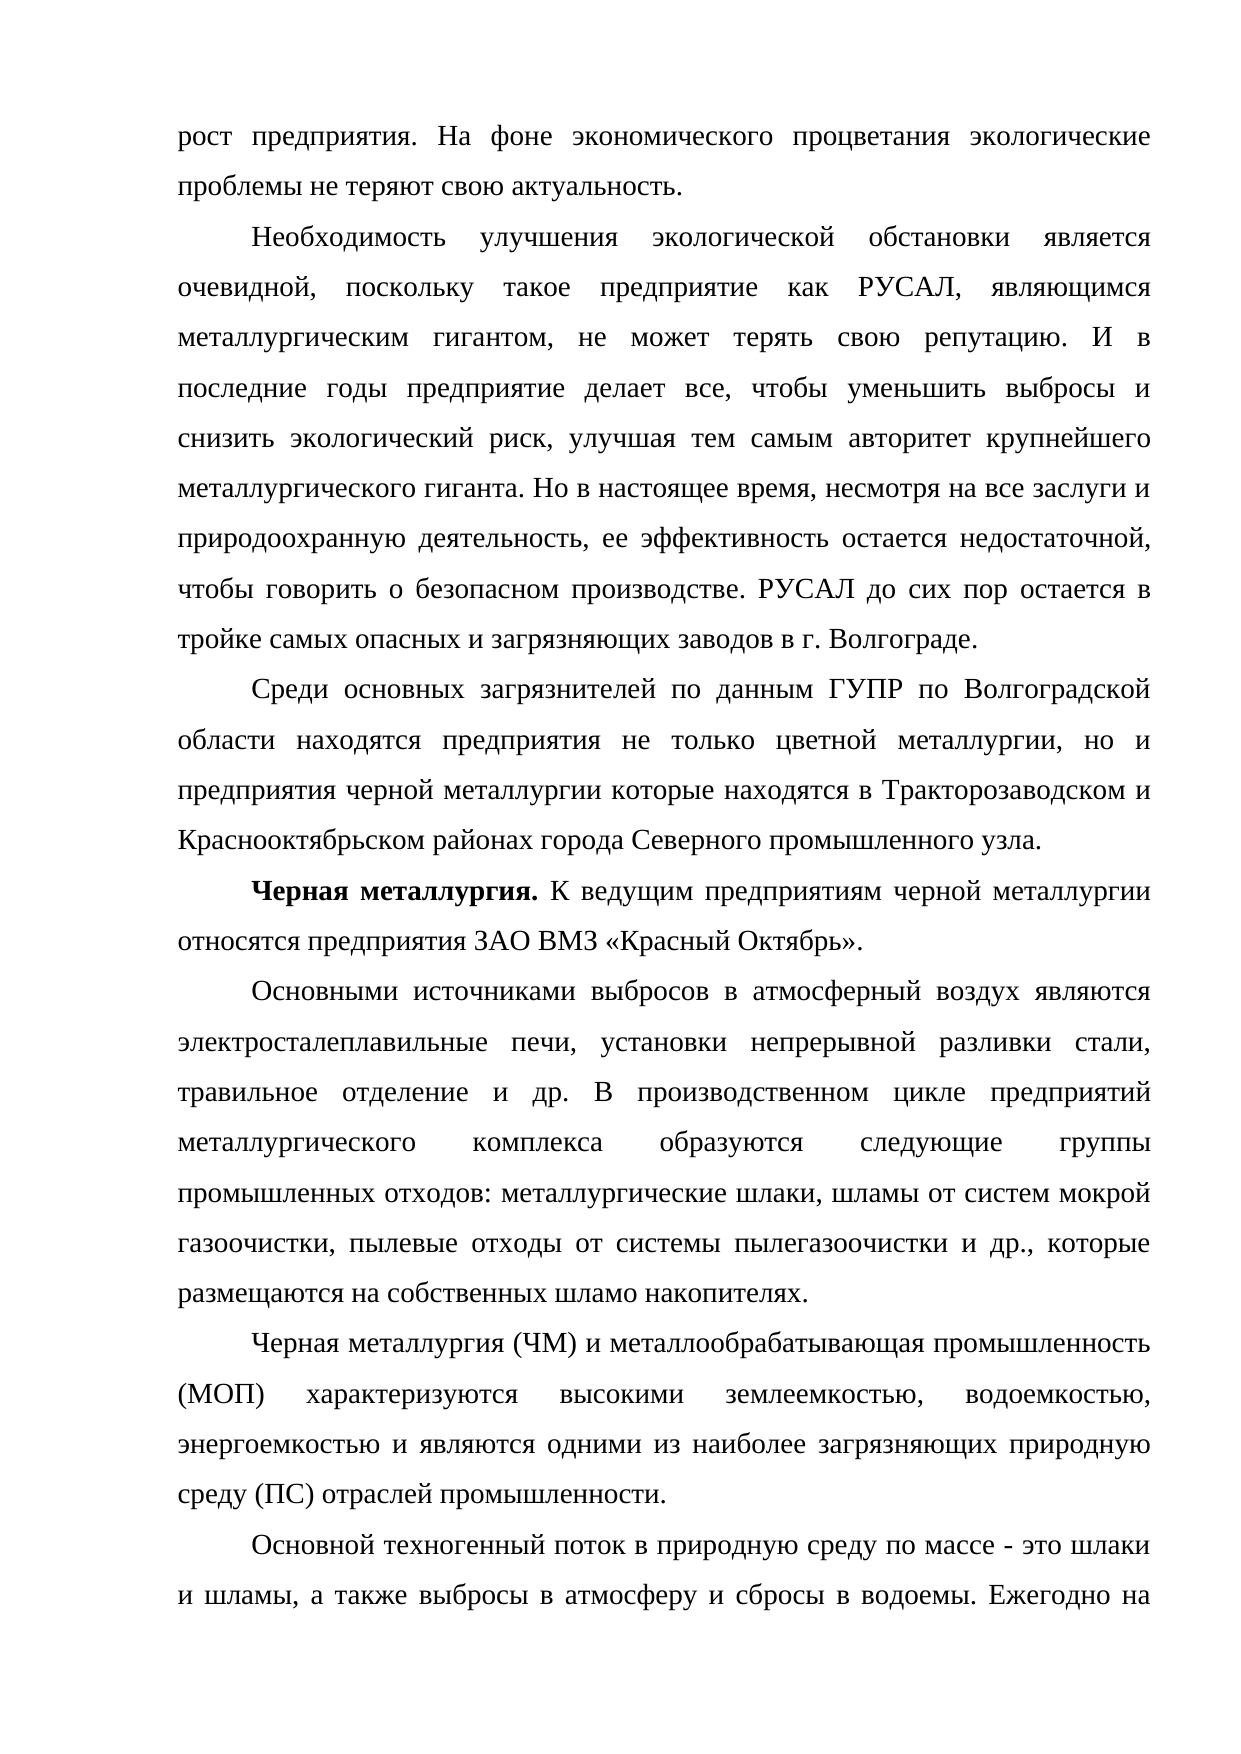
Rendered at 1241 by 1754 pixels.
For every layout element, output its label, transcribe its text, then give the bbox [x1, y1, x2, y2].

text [177, 1527, 1152, 1611]
text Черная металлургия (ЧМ) и металлообрабатывающая промышленность (МОП) характеризуются высокими землеемкостью, водоемкостью, энергоемкостью и являются одними из наиболее загрязняющих природную среду (ПС) отраслей промышленности. [177, 1326, 1152, 1510]
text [177, 118, 1152, 202]
text Основными источниками выбросов в атмосферный воздух являются электросталеплавильные печи, установки непрерывной разливки стали, травильное отделение и др. В производственном цикле предприятий металлургического комплекса образуются следующие группы промышленных отходов: металлургические шлаки, шламы от систем мокрой газоочистки, пылевые отходы от системы пылегазоочистки и др., которые размещаются на собственных шламо накопителях. [177, 973, 1152, 1309]
text Необходимость улучшения экологической обстановки является очевидной, поскольку такое предприятие как РУСАЛ, являющимся металлургическим гигантом, не может терять свою репутацию. И в последние годы предприятие делает все, чтобы уменьшить выбросы и снизить экологический риск, улучшая тем самым авторитет крупнейшего металлургического гиганта. Но в настоящее время, несмотря на все заслуги и природоохранную деятельность, ее эффективность остается недостаточной, чтобы говорить о безопасном производстве. РУСАЛ до сих пор остается в тройке самых опасных и загрязняющих заводов в г. Волгограде. [177, 219, 1152, 655]
text Среди основных загрязнителей по данным ГУПР по Волгоградской области находятся предприятия не только цветной металлургии, но и предприятия черной металлургии которые находятся в Тракторозаводском и Краснооктябрьском районах города Северного промышленного узла. [177, 672, 1152, 856]
text Черная металлургия. К ведущим предприятиям черной металлургии относятся предприятия ЗАО ВМЗ «Красный Октябрь». [177, 873, 1152, 957]
